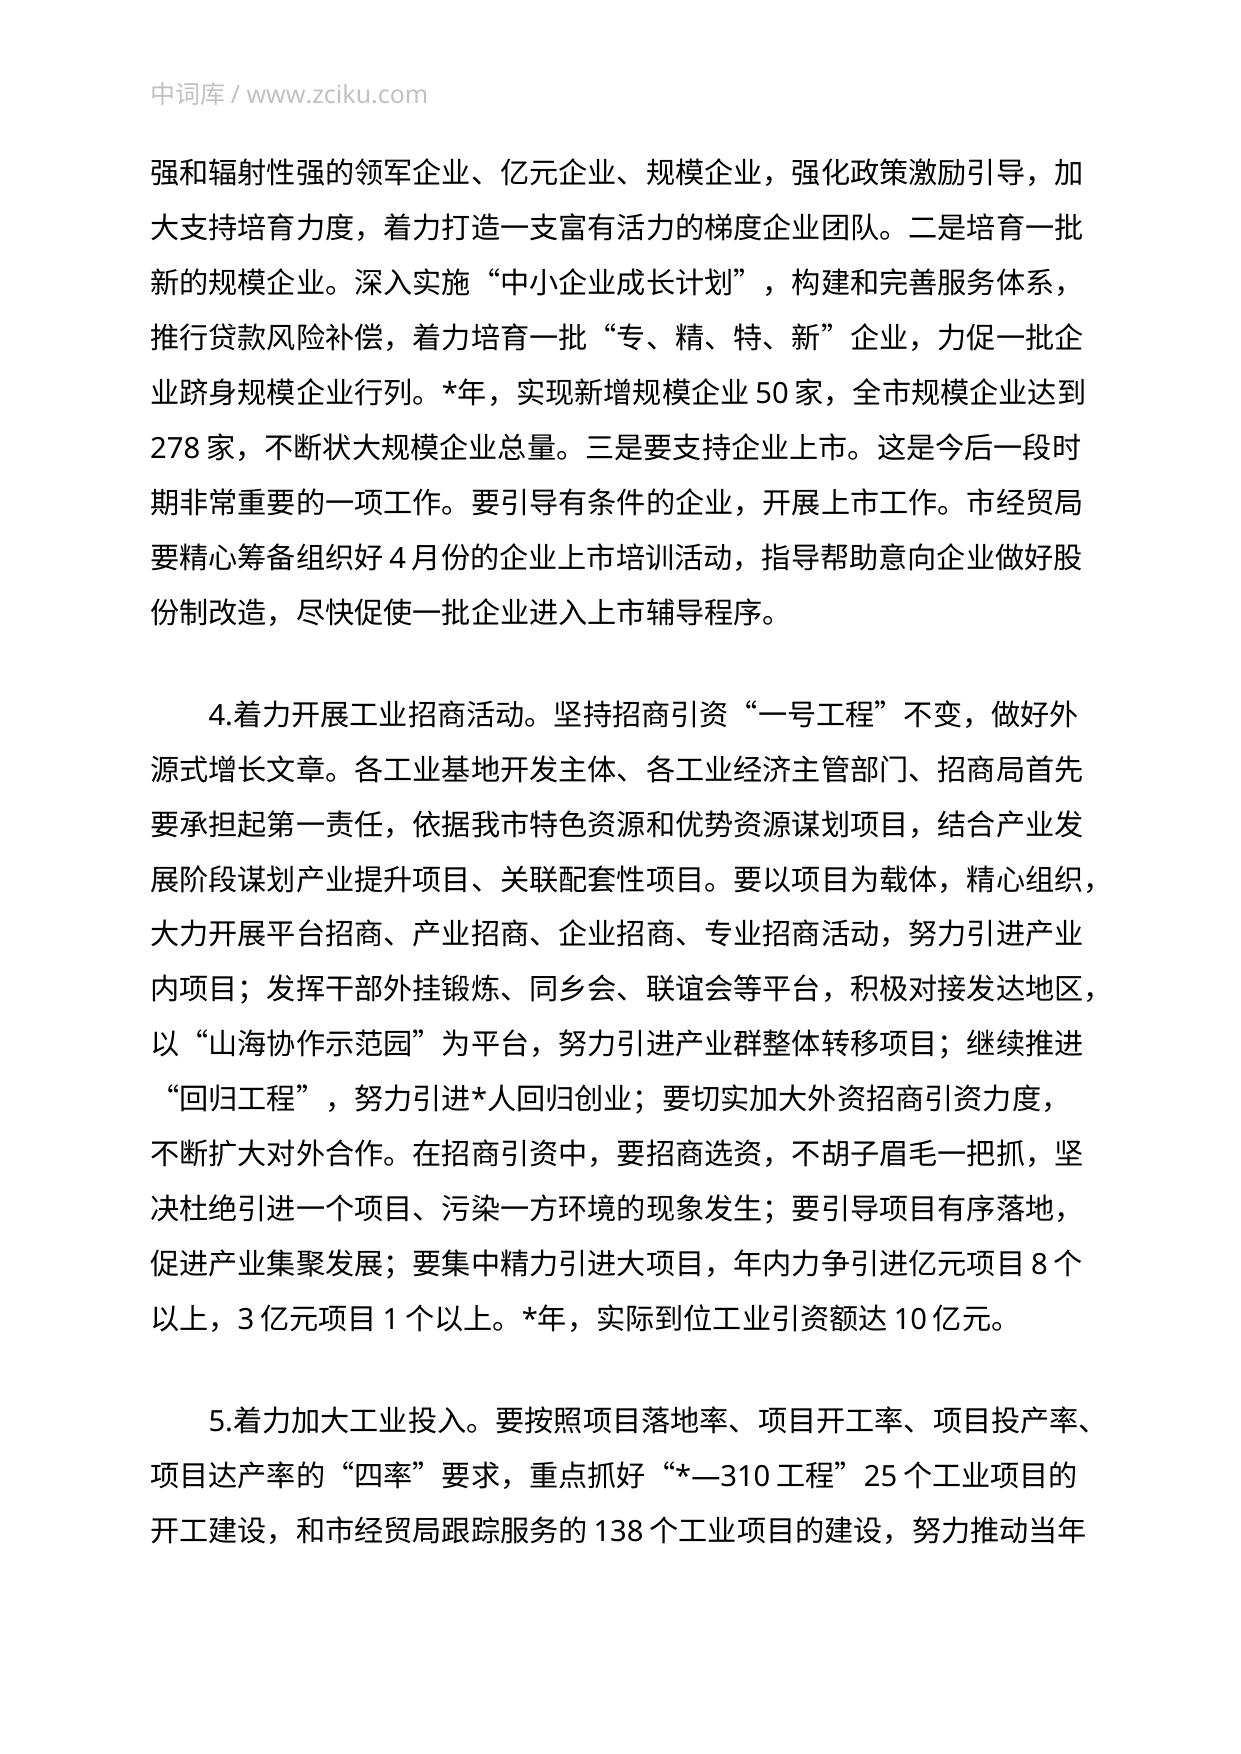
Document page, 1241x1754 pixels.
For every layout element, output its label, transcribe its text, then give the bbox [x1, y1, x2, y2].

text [150, 150, 1090, 632]
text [150, 1397, 1090, 1550]
text 4.着力开展工业招商活动。坚持招商引资“一号工程”不变，做好外源式增长文章。各工业基地开发主体、各工业经济主管部门、招商局首先要承担起第一责任，依据我市特色资源和优势资源谋划项目，结合产业发展阶段谋划产业提升项目、关联配套性项目。要以项目为载体，精心组织，大力开展平台招商、产业招商、企业招商、专业招商活动，努力引进产业内项目；发挥干部外挂锻炼、同乡会、联谊会等平台，积极对接发达地区，以“山海协作示范园”为平台，努力引进产业群整体转移项目；继续推进“回归工程”，努力引进*人回归创业；要切实加大外资招商引资力度，不断扩大对外合作。在招商引资中，要招商选资，不胡子眉毛一把抓，坚决杜绝引进一个项目、污染一方环境的现象发生；要引导项目有序落地，促进产业集聚发展；要集中精力引进大项目，年内力争引进亿元项目8个以上，3亿元项目1个以上。*年，实际到位工业引资额达10亿元。 [150, 691, 1090, 1338]
